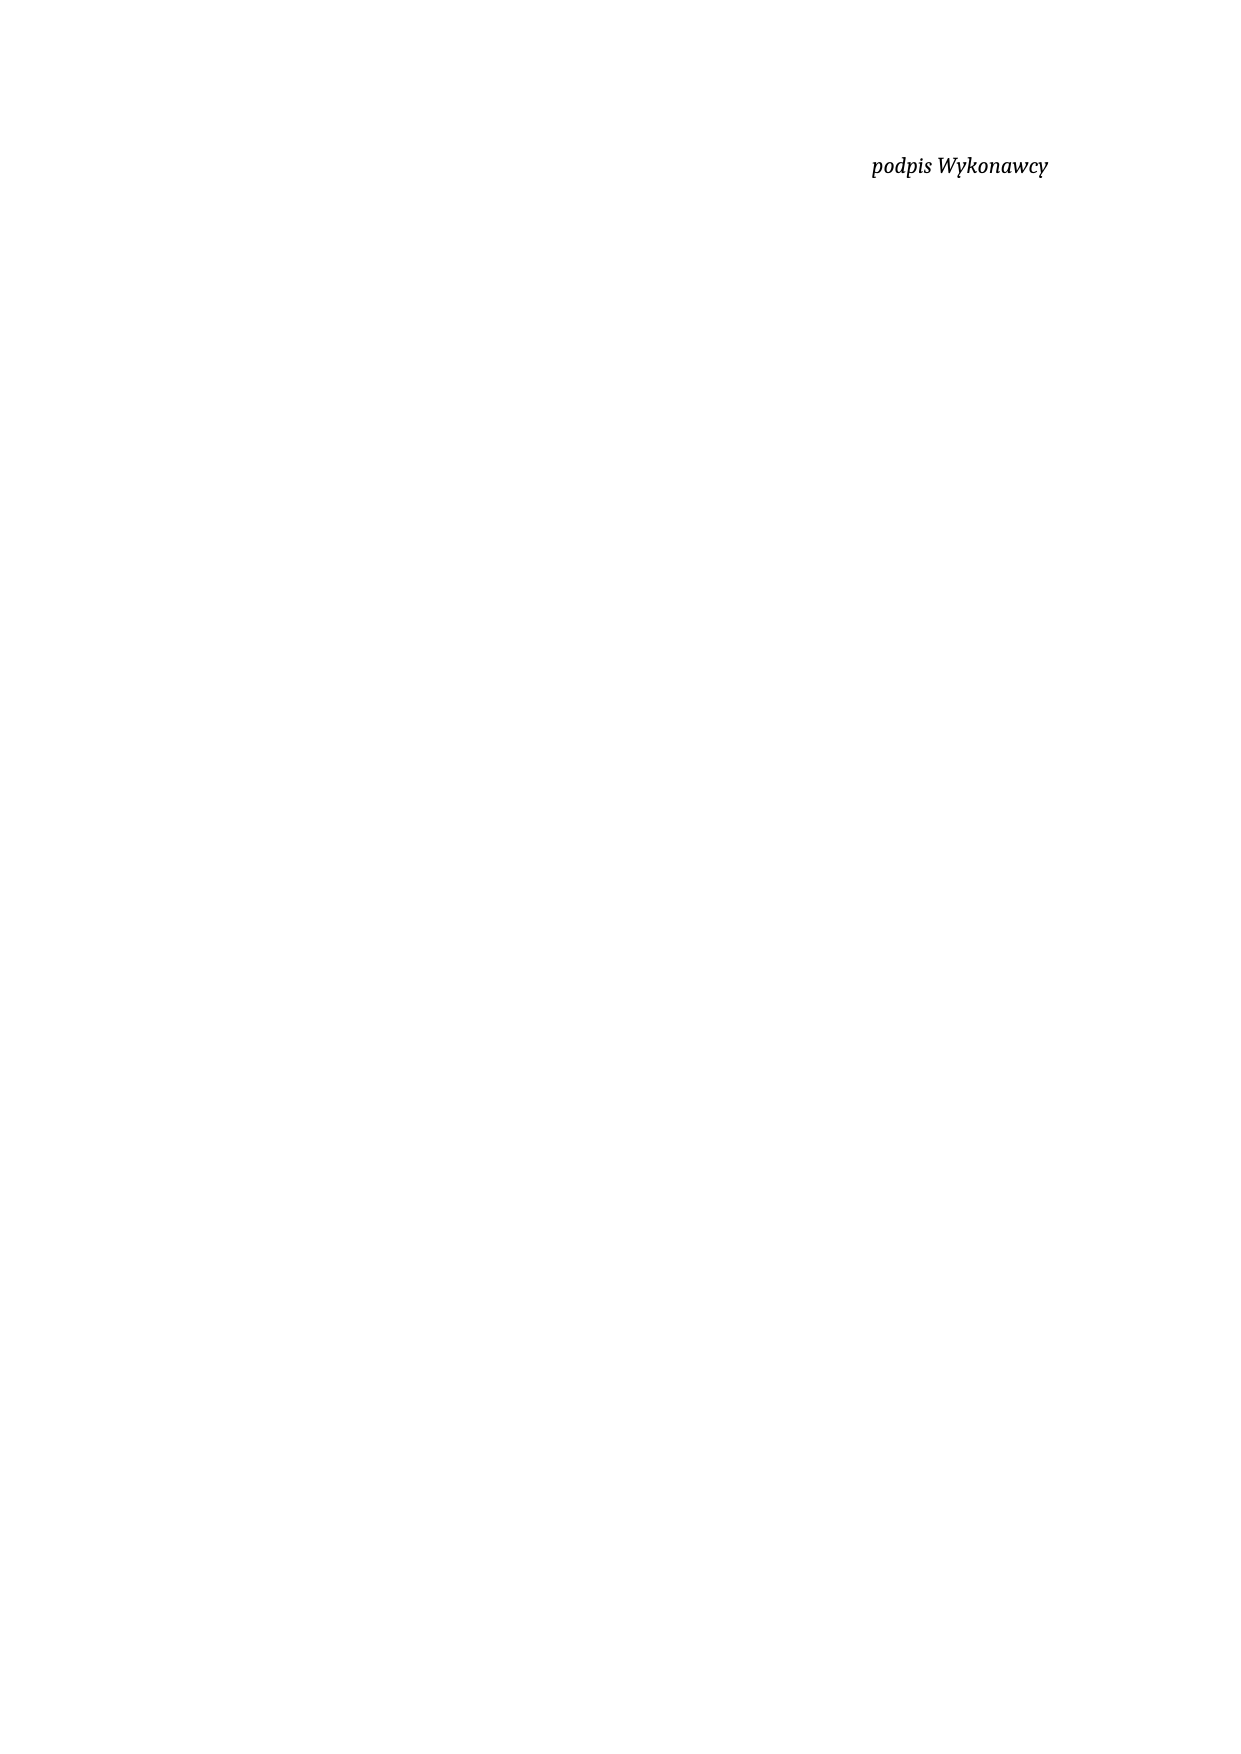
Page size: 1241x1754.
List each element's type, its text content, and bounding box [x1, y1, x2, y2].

text podpis Wykonawcy [148, 148, 1093, 179]
